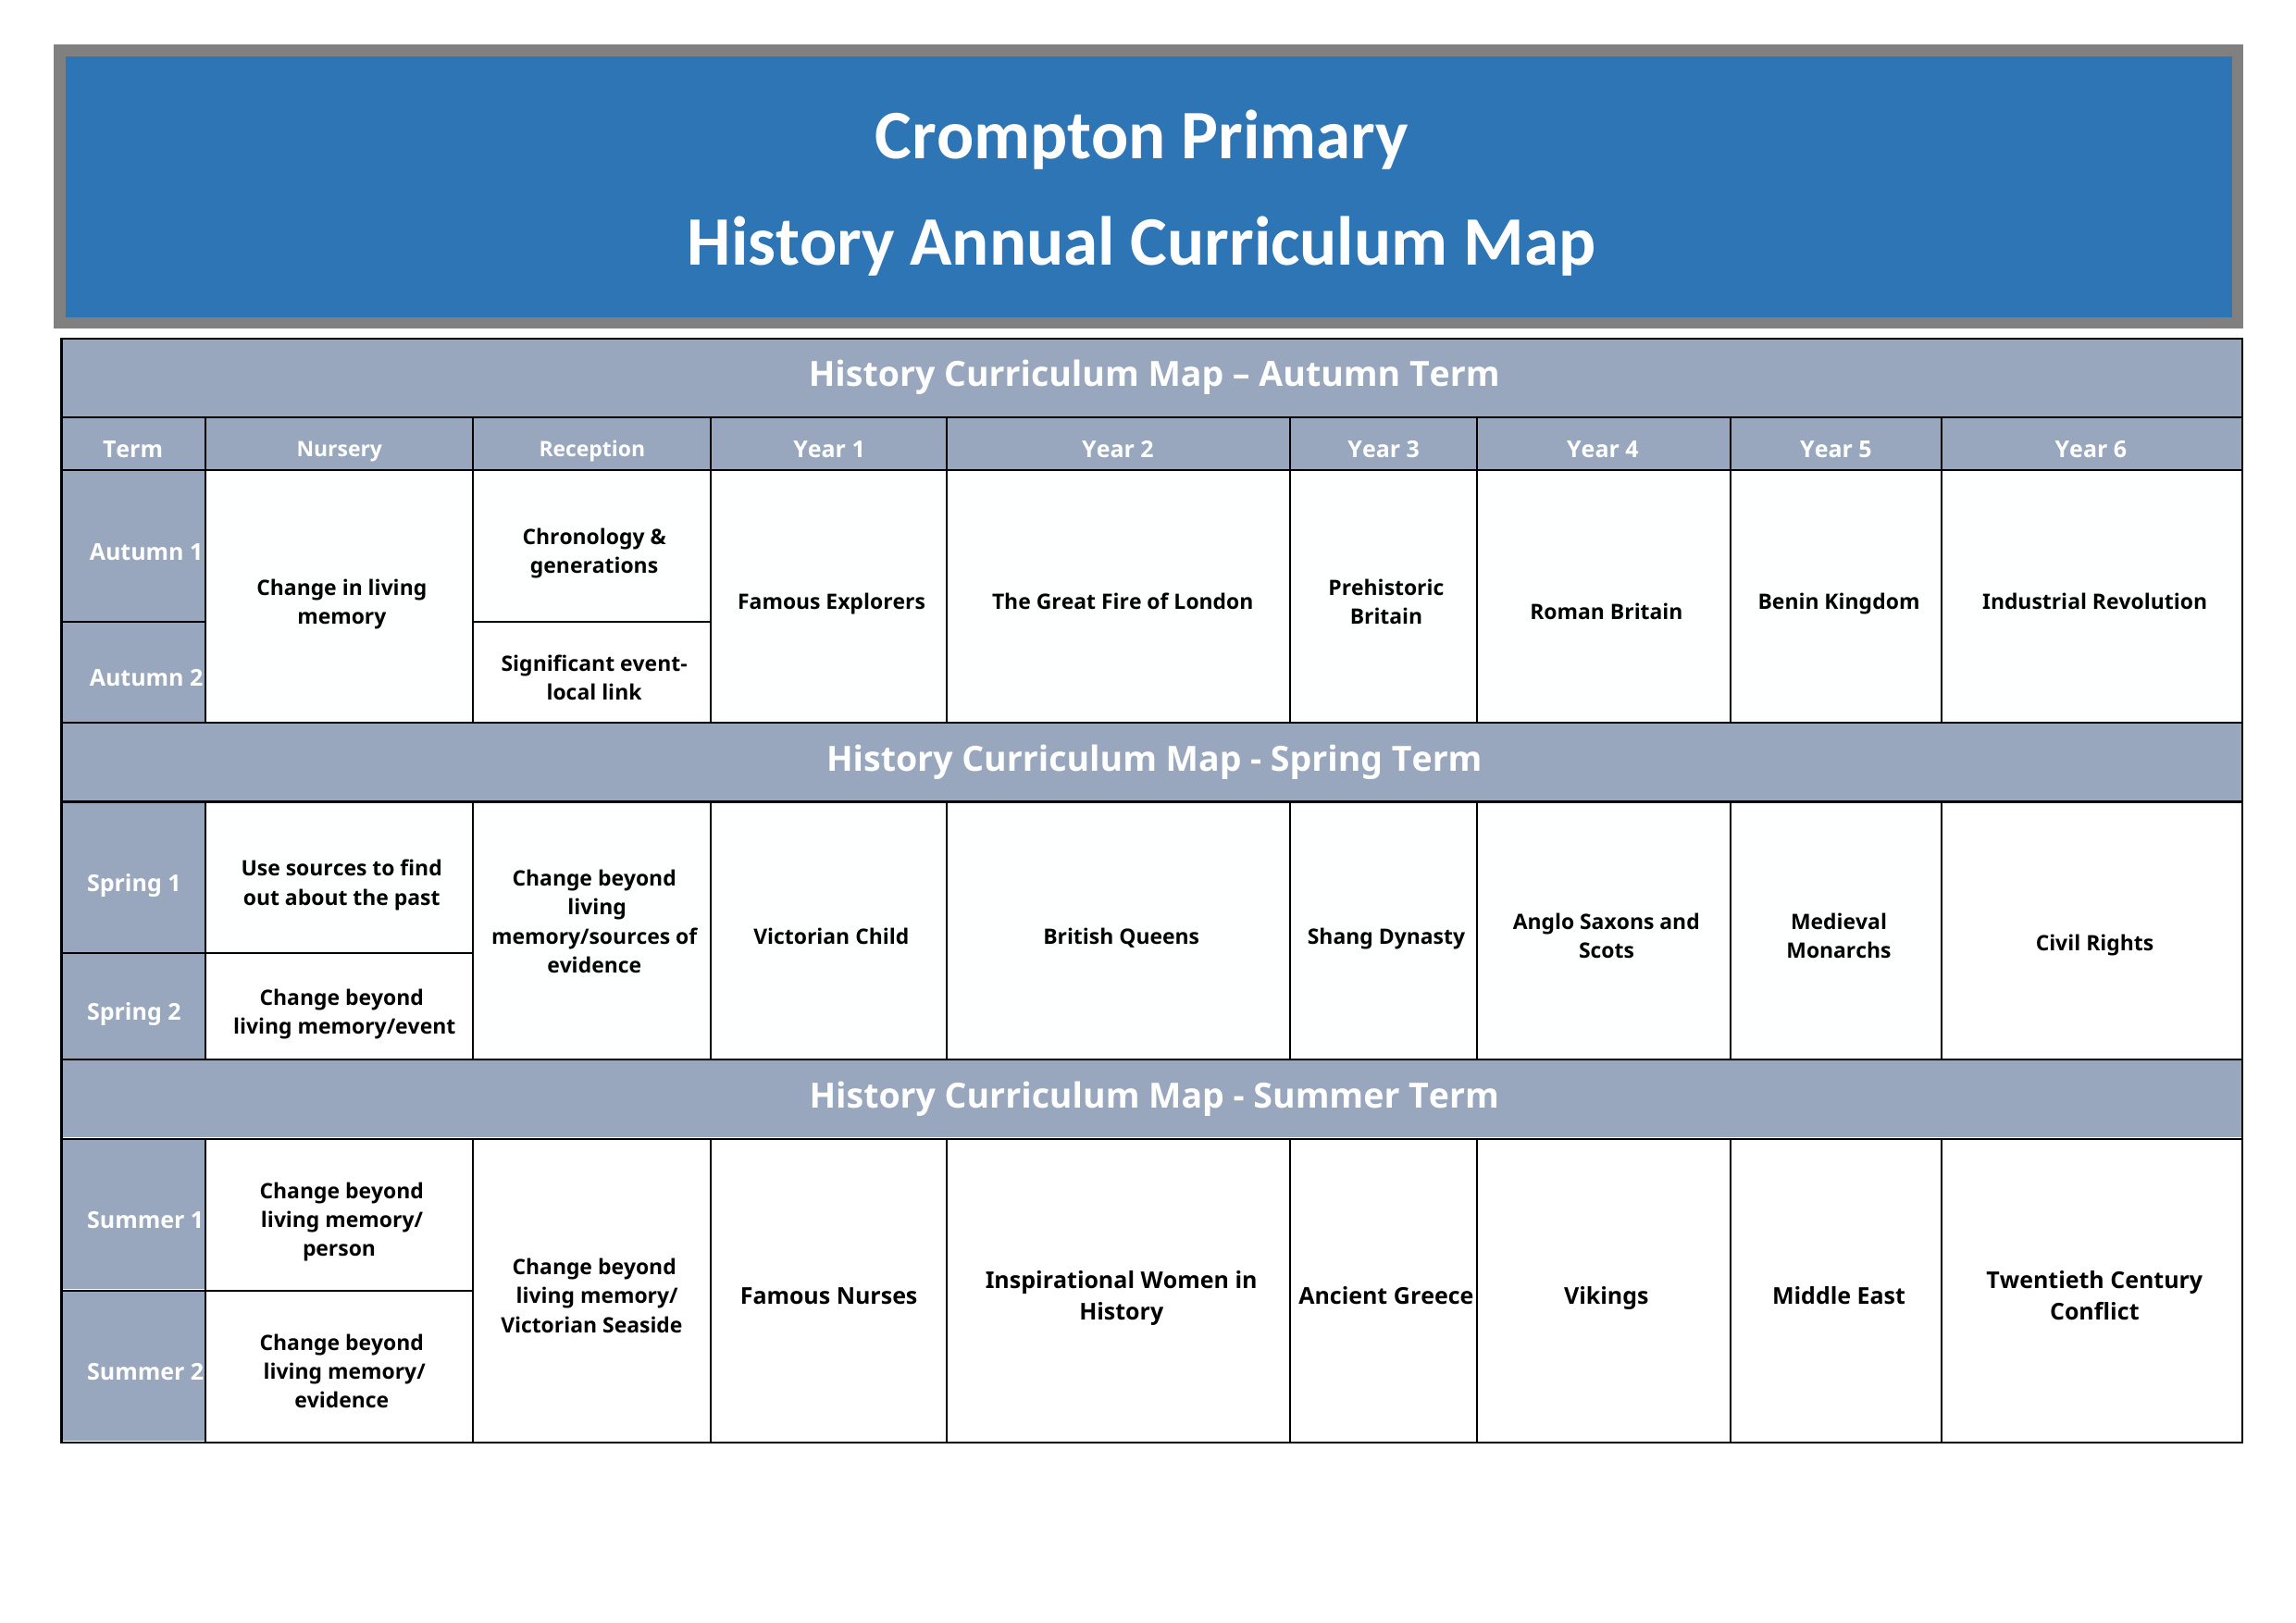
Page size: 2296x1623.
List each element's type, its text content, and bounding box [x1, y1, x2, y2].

table_cell Ancient Greece [1291, 1140, 1476, 1441]
table_cell Year 2 [948, 418, 1289, 469]
table_cell The Great Fire of London [948, 471, 1289, 722]
table_cell Autumn 1 [63, 471, 205, 621]
table_cell Year 5 [1731, 418, 1941, 469]
table_cell Chronology & generations [474, 471, 710, 621]
table_cell Significant event- local link [474, 623, 710, 722]
table_cell Civil Rights [1942, 803, 2241, 1059]
table_cell British Queens [948, 803, 1289, 1059]
table_cell Year 4 [1478, 418, 1730, 469]
table_cell Year 1 [712, 418, 946, 469]
table_cell Change beyond living memory/ evidence [206, 1292, 472, 1441]
table_cell Industrial Revolution [1942, 471, 2241, 722]
table_cell Term [63, 418, 205, 469]
table_cell Prehistoric Britain [1291, 471, 1476, 722]
table_cell Change beyond living memory/ person [206, 1140, 472, 1289]
table_cell Autumn 2 [63, 623, 205, 722]
table_cell Change in living memory [206, 471, 472, 722]
table_cell Spring 2 [63, 954, 205, 1059]
table_header History Curriculum Map – Autumn Term [63, 340, 2241, 416]
table_cell Shang Dynasty [1291, 803, 1476, 1059]
table_cell Change beyond living memory/ Victorian Seaside [474, 1140, 710, 1441]
table_cell Benin Kingdom [1731, 471, 1941, 722]
table_cell Anglo Saxons and Scots [1478, 803, 1730, 1059]
table_cell Use sources to find out about the past [206, 803, 472, 952]
table_cell Victorian Child [712, 803, 946, 1059]
table_cell Twentieth Century Conflict [1942, 1140, 2241, 1441]
table_cell Spring 1 [63, 803, 205, 952]
table_cell Middle East [1731, 1140, 1941, 1441]
table_cell Summer 1 [63, 1140, 205, 1289]
table_cell History Curriculum Map - Summer Term [63, 1060, 2241, 1137]
table_cell Reception [474, 418, 710, 469]
table_cell Change beyond living memory/event [206, 954, 472, 1059]
table_cell Famous Explorers [712, 471, 946, 722]
table_cell Change beyond living memory/sources of evidence [474, 803, 710, 1059]
table_cell History Curriculum Map - Spring Term [63, 724, 2241, 800]
table_cell Inspirational Women in History [948, 1140, 1289, 1441]
table_cell Nursery [206, 418, 472, 469]
table_cell Famous Nurses [712, 1140, 946, 1441]
table_cell Year 3 [1291, 418, 1476, 469]
table_cell Vikings [1478, 1140, 1730, 1441]
table_cell Summer 2 [63, 1292, 205, 1441]
table_cell Year 6 [1942, 418, 2241, 469]
table_cell Roman Britain [1478, 471, 1730, 722]
table_cell Medieval Monarchs [1731, 803, 1941, 1059]
